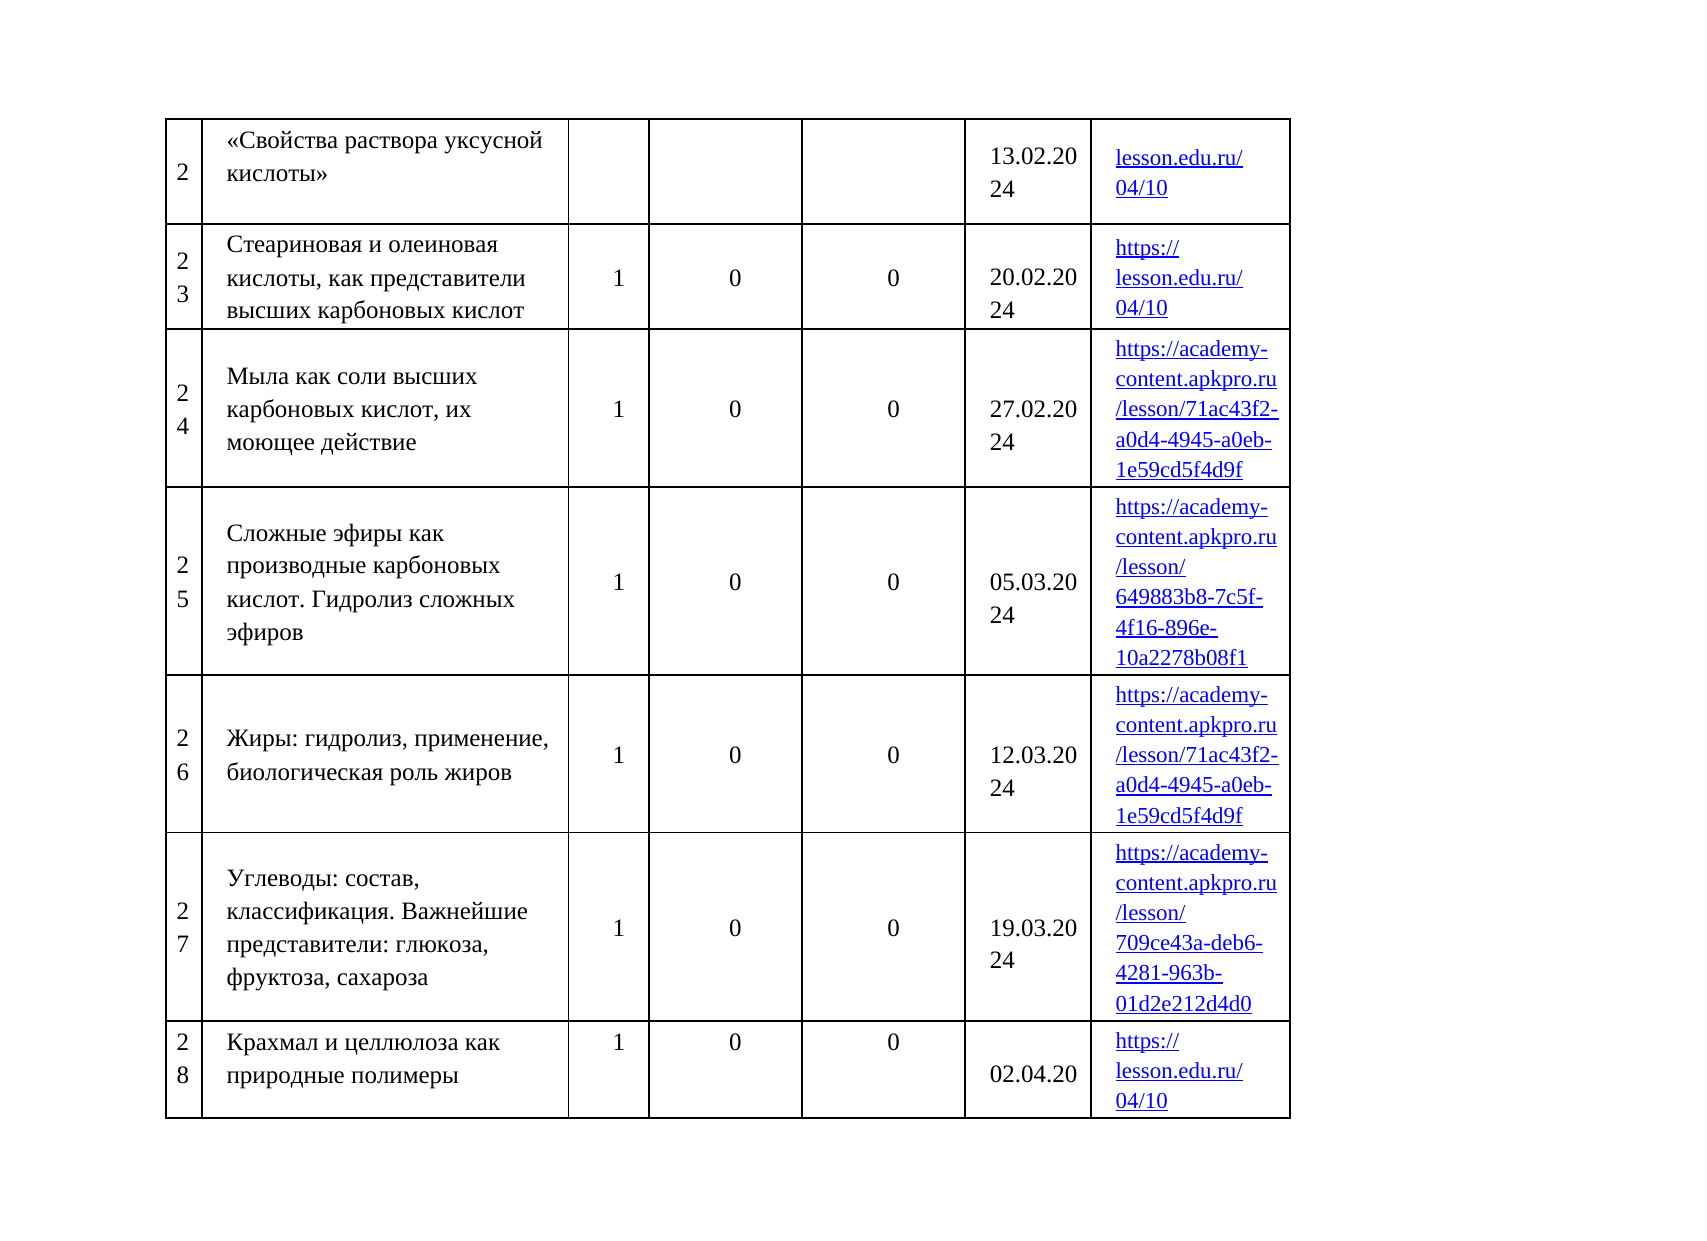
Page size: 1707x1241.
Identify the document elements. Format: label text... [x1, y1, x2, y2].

table_cell 27 [167, 833, 201, 1020]
table_cell 0 [650, 676, 801, 832]
table_cell 1 [569, 833, 648, 1020]
table_cell https://academy-content.apkpro.ru/lesson/71ac43f2-a0d4-4945-a0eb-1e59cd5f4d9f [1092, 330, 1289, 486]
table_cell 24 [167, 330, 201, 486]
table_cell 1 [803, 120, 964, 223]
table_cell 0 [650, 488, 801, 674]
table_cell https://lesson.edu.ru/04/10 [1092, 225, 1289, 328]
table_cell 0 [803, 676, 964, 832]
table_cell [1092, 120, 1289, 223]
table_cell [203, 120, 568, 223]
table_cell 28 [167, 1022, 201, 1117]
table_cell 26 [167, 676, 201, 832]
table_cell https://academy-content.apkpro.ru/lesson/709ce43a-deb6-4281-963b-01d2e212d4d0 [1092, 833, 1289, 1020]
table_cell 23 [167, 225, 201, 328]
table_cell 0 [650, 833, 801, 1020]
table_cell 13.02.2024 [966, 120, 1090, 223]
table_cell 20.02.2024 [966, 225, 1090, 328]
table_cell 25 [167, 488, 201, 674]
table_cell 0 [650, 1022, 801, 1117]
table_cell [203, 1022, 568, 1117]
table_cell 1 [569, 330, 648, 486]
table_cell 0 [650, 225, 801, 328]
table_cell 1 [569, 488, 648, 674]
table_cell Сложные эфиры как производные карбоновых кислот. Гидролиз сложных эфиров [203, 488, 568, 674]
table_cell 12.03.2024 [966, 676, 1090, 832]
table_cell https://academy-content.apkpro.ru/lesson/71ac43f2-a0d4-4945-a0eb-1e59cd5f4d9f [1092, 676, 1289, 832]
table_cell 02.04.2024 [966, 1022, 1090, 1117]
table_cell 0 [803, 488, 964, 674]
table_cell 1 [569, 120, 648, 223]
table_cell 0 [803, 225, 964, 328]
table_cell 0 [650, 120, 801, 223]
table_cell 05.03.2024 [966, 488, 1090, 674]
table_cell 27.02.2024 [966, 330, 1090, 486]
table_cell 0 [803, 330, 964, 486]
table_cell 0 [803, 1022, 964, 1117]
table_cell 1 [569, 1022, 648, 1117]
table_cell Стеариновая и олеиновая кислоты, как представители высших карбоновых кислот [203, 225, 568, 328]
table_cell Жиры: гидролиз, применение, биологическая роль жиров [203, 676, 568, 832]
table_cell 22 [167, 120, 201, 223]
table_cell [1092, 1022, 1289, 1117]
table_cell 0 [650, 330, 801, 486]
table_cell 0 [803, 833, 964, 1020]
table_cell Мыла как соли высших карбоновых кислот, их моющее действие [203, 330, 568, 486]
table_cell 1 [569, 676, 648, 832]
table_cell 19.03.2024 [966, 833, 1090, 1020]
table_cell Углеводы: состав, классификация. Важнейшие представители: глюкоза, фруктоза, сахароза [203, 833, 568, 1020]
table_cell https://academy-content.apkpro.ru/lesson/649883b8-7c5f-4f16-896e-10a2278b08f1 [1092, 488, 1289, 674]
table_cell 1 [569, 225, 648, 328]
